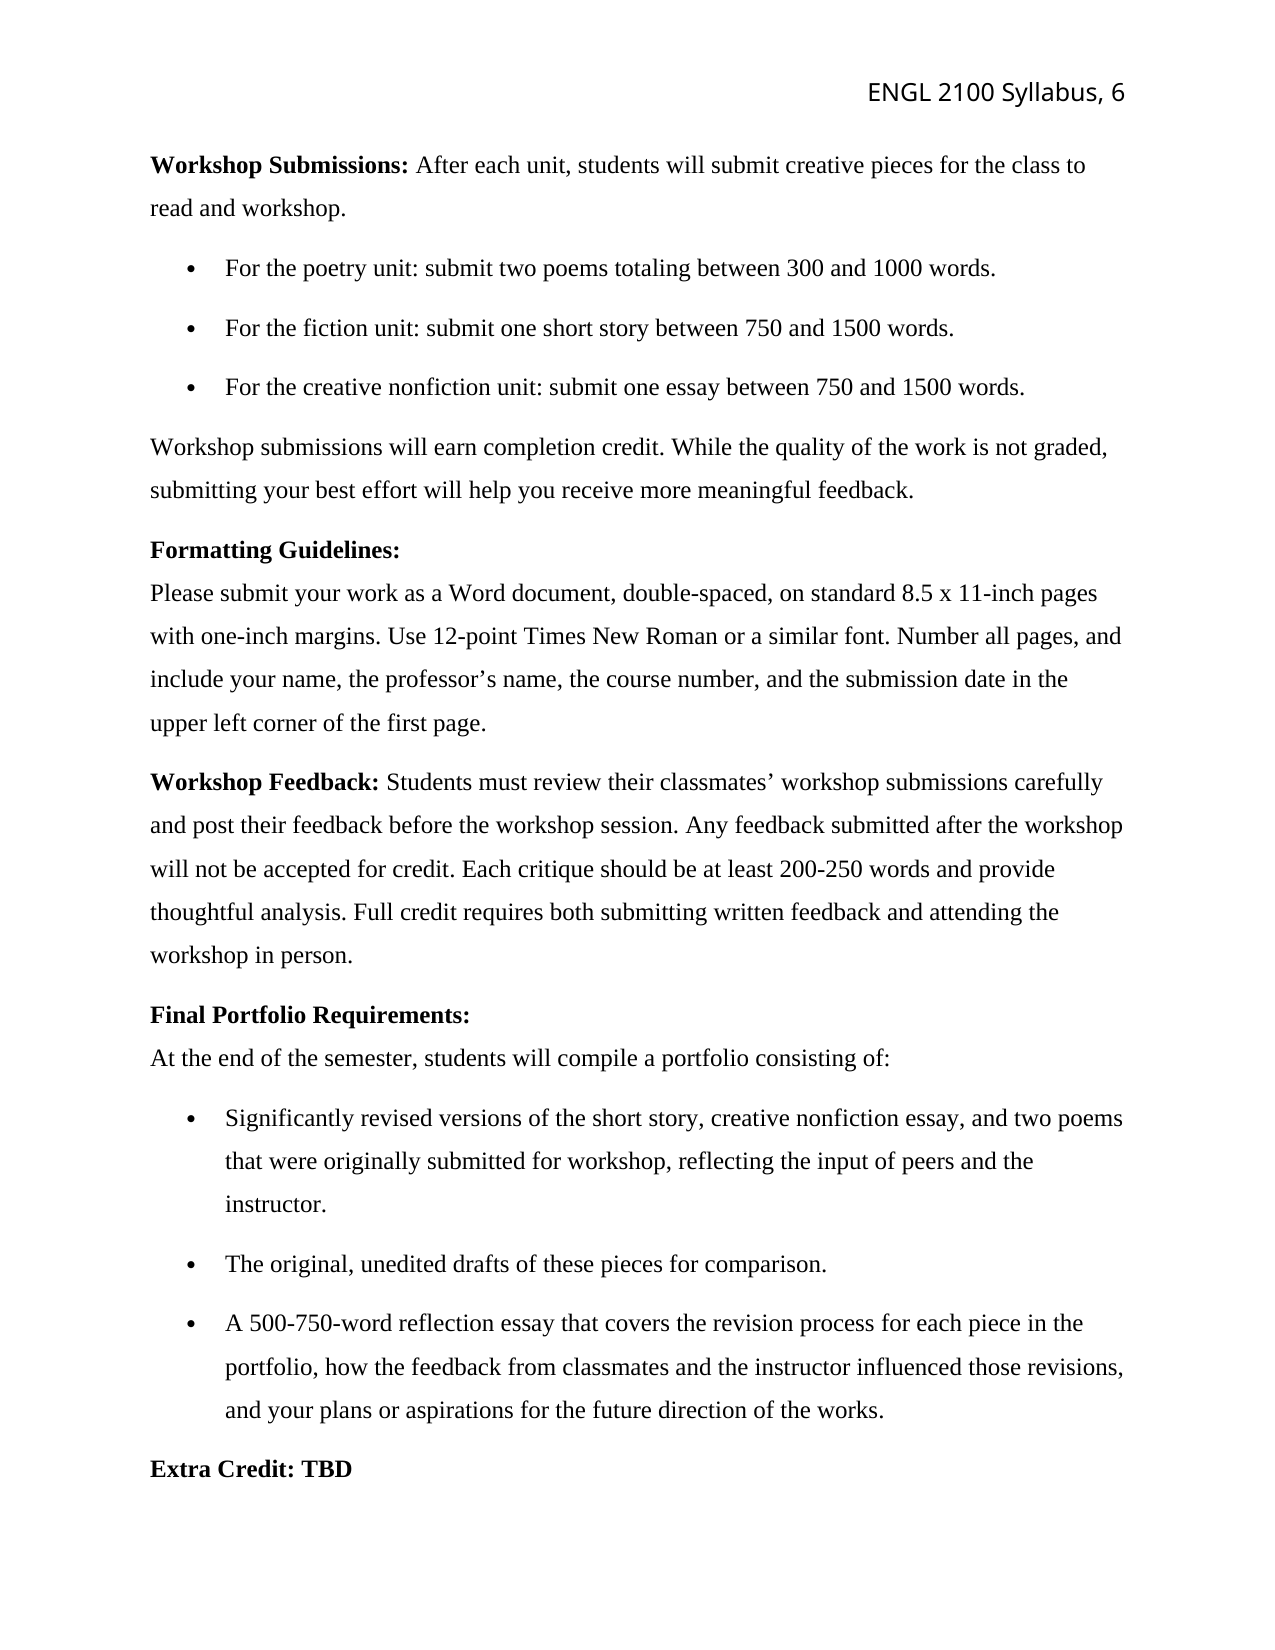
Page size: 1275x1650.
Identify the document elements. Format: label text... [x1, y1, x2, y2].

list A 500-750-word reflection essay that covers the revision process for each piece in the portfolio, how the feedback from classmates and the instructor influenced those revisions, and your plans or aspirations for the future direction of the works. [187, 1308, 1125, 1423]
list For the poetry unit: submit two poems totaling between 300 and 1000 words. [187, 253, 1125, 282]
list For the fiction unit: submit one short story between 750 and 1500 words. [187, 313, 1125, 341]
text Workshop submissions will earn completion credit. While the quality of the work is not graded, submitting your best effort will help you receive more meaningful feedback. [150, 432, 1125, 504]
text Extra Credit: TBD [150, 1454, 1125, 1483]
list Significantly revised versions of the short story, creative nonfiction essay, and two poems that were originally submitted for workshop, reflecting the input of peers and the instructor. [187, 1103, 1125, 1218]
text Workshop Feedback: Students must review their classmates’ workshop submissions carefully and post their feedback before the workshop session. Any feedback submitted after the workshop will not be accepted for credit. Each critique should be at least 200-250 words and provide thoughtful analysis. Full credit requires both submitting written feedback and attending the workshop in person. [150, 767, 1125, 969]
text Formatting Guidelines: Please submit your work as a Word document, double-spaced, on standard 8.5 x 11-inch pages with one-inch margins. Use 12-point Times New Roman or a similar font. Number all pages, and include your name, the professor’s name, the course number, and the submission date in the upper left corner of the first page. [150, 535, 1125, 736]
list The original, unedited drafts of these pieces for comparison. [187, 1249, 1125, 1277]
text Final Portfolio Requirements: At the end of the semester, students will compile a portfolio consisting of: [150, 1000, 1125, 1072]
text Workshop Submissions: After each unit, students will submit creative pieces for the class to read and workshop. [150, 150, 1125, 222]
list For the creative nonfiction unit: submit one essay between 750 and 1500 words. [187, 372, 1125, 401]
